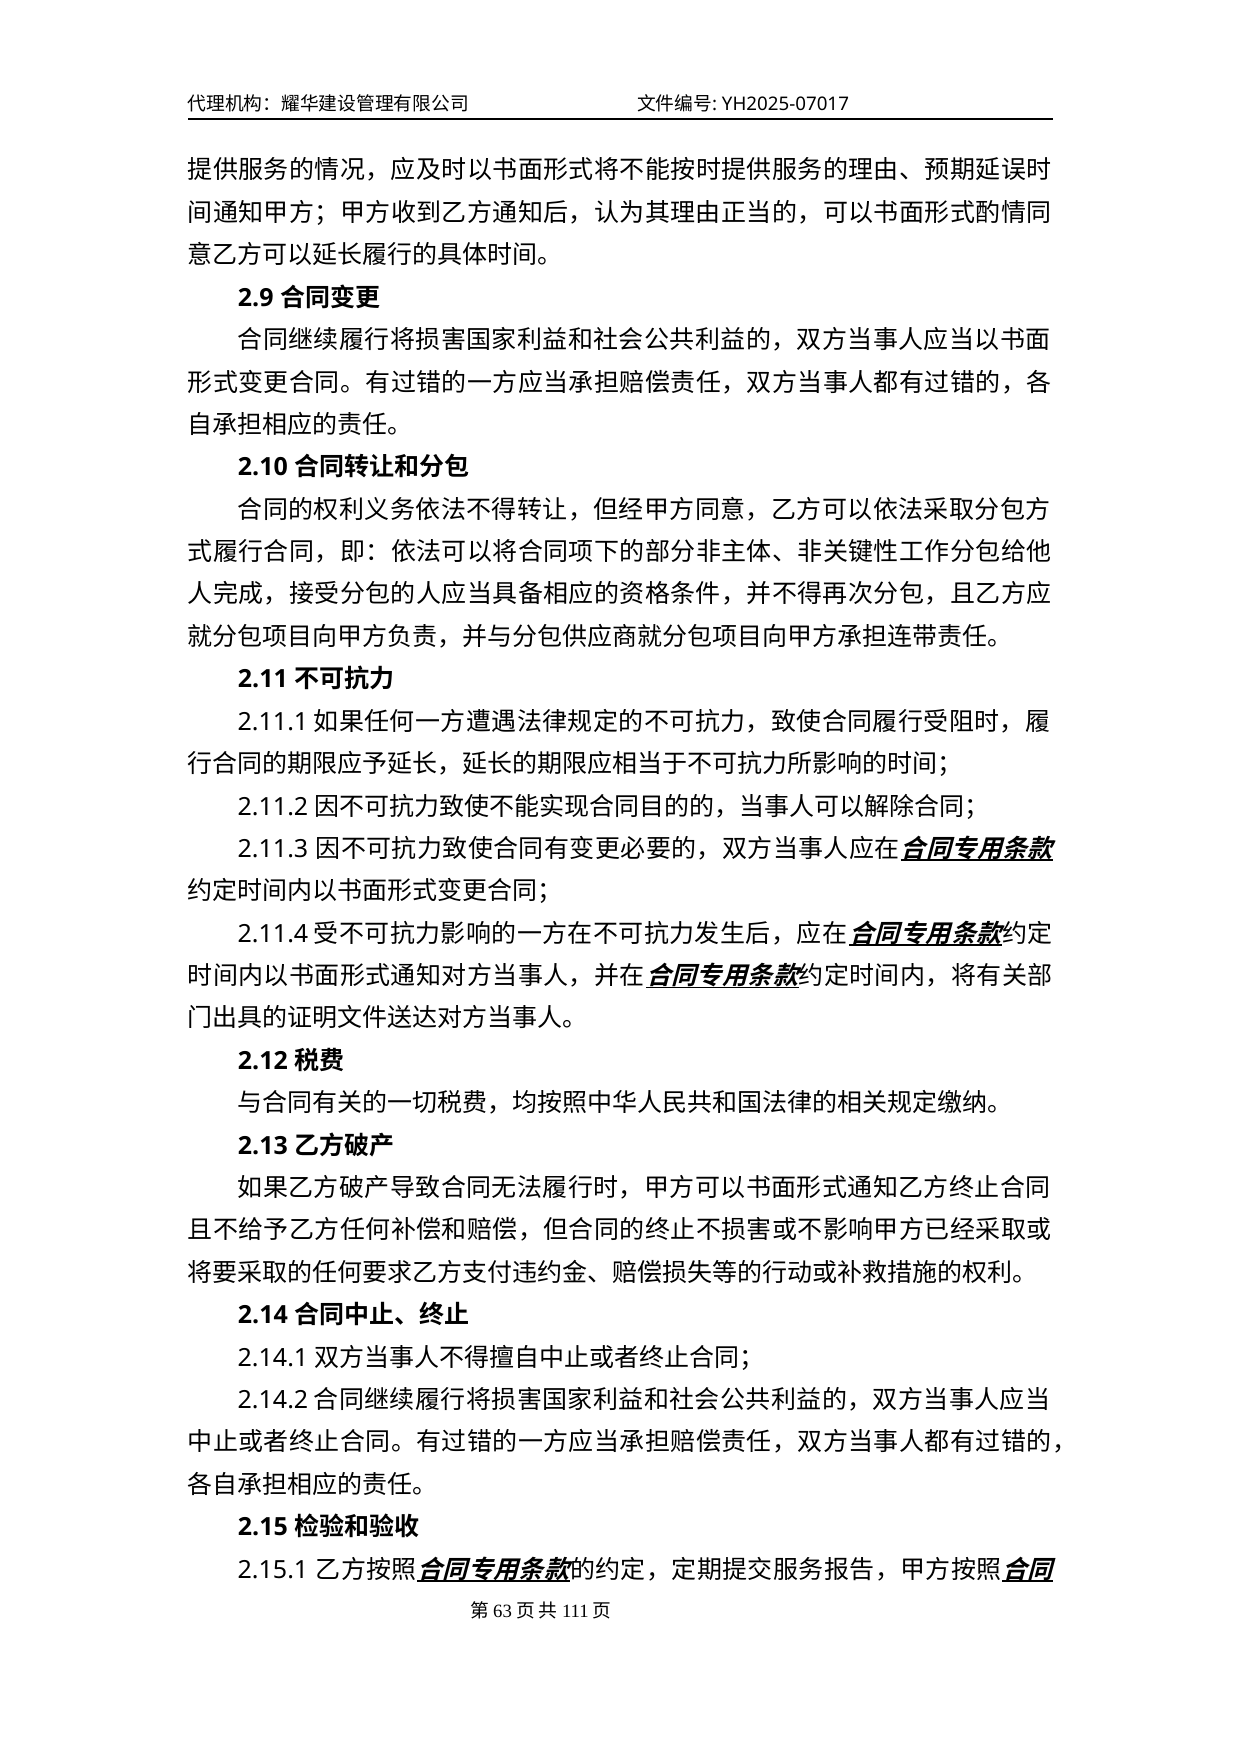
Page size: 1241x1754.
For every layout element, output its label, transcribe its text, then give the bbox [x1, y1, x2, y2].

text 2.12 税费 [187, 1040, 1053, 1077]
text 2.10 合同转让和分包 [187, 447, 1053, 483]
text 合同继续履行将损害国家利益和社会公共利益的，双方当事人应当以书面形式变更合同。有过错的一方应当承担赔偿责任，双方当事人都有过错的，各自承担相应的责任。 [187, 319, 1053, 441]
text 与合同有关的一切税费，均按照中华人民共和国法律的相关规定缴纳。 [187, 1083, 1053, 1119]
text 如果乙方破产导致合同无法履行时，甲方可以书面形式通知乙方终止合同且不给予乙方任何补偿和赔偿，但合同的终止不损害或不影响甲方已经采取或将要采取的任何要求乙方支付违约金、赔偿损失等的行动或补救措施的权利。 [187, 1167, 1053, 1288]
text 2.15 检验和验收 [187, 1507, 1053, 1543]
text 2.11 不可抗力 [187, 659, 1053, 695]
text 2.9 合同变更 [187, 277, 1053, 313]
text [187, 150, 1053, 271]
text 2.14 合同中止、终止 [187, 1295, 1053, 1331]
text 2.11.4受不可抗力影响的一方在不可抗力发生后，应在合同专用条款约定时间内以书面形式通知对方当事人，并在合同专用条款约定时间内，将有关部门出具的证明文件送达对方当事人。 [187, 913, 1053, 1034]
text 2.11.3 因不可抗力致使合同有变更必要的，双方当事人应在合同专用条款约定时间内以书面形式变更合同； [187, 828, 1053, 907]
text 2.11.1如果任何一方遭遇法律规定的不可抗力，致使合同履行受阻时，履行合同的期限应予延长，延长的期限应相当于不可抗力所影响的时间； [187, 701, 1053, 780]
text 2.14.2合同继续履行将损害国家利益和社会公共利益的，双方当事人应当中止或者终止合同。有过错的一方应当承担赔偿责任，双方当事人都有过错的，各自承担相应的责任。 [187, 1379, 1053, 1501]
text 2.11.2 因不可抗力致使不能实现合同目的的，当事人可以解除合同； [187, 786, 1053, 822]
text 合同的权利义务依法不得转让，但经甲方同意，乙方可以依法采取分包方式履行合同，即：依法可以将合同项下的部分非主体、非关键性工作分包给他人完成，接受分包的人应当具备相应的资格条件，并不得再次分包，且乙方应就分包项目向甲方负责，并与分包供应商就分包项目向甲方承担连带责任。 [187, 489, 1053, 653]
text 2.13 乙方破产 [187, 1125, 1053, 1161]
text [187, 1549, 1053, 1585]
text 2.14.1 双方当事人不得擅自中止或者终止合同； [187, 1337, 1053, 1373]
